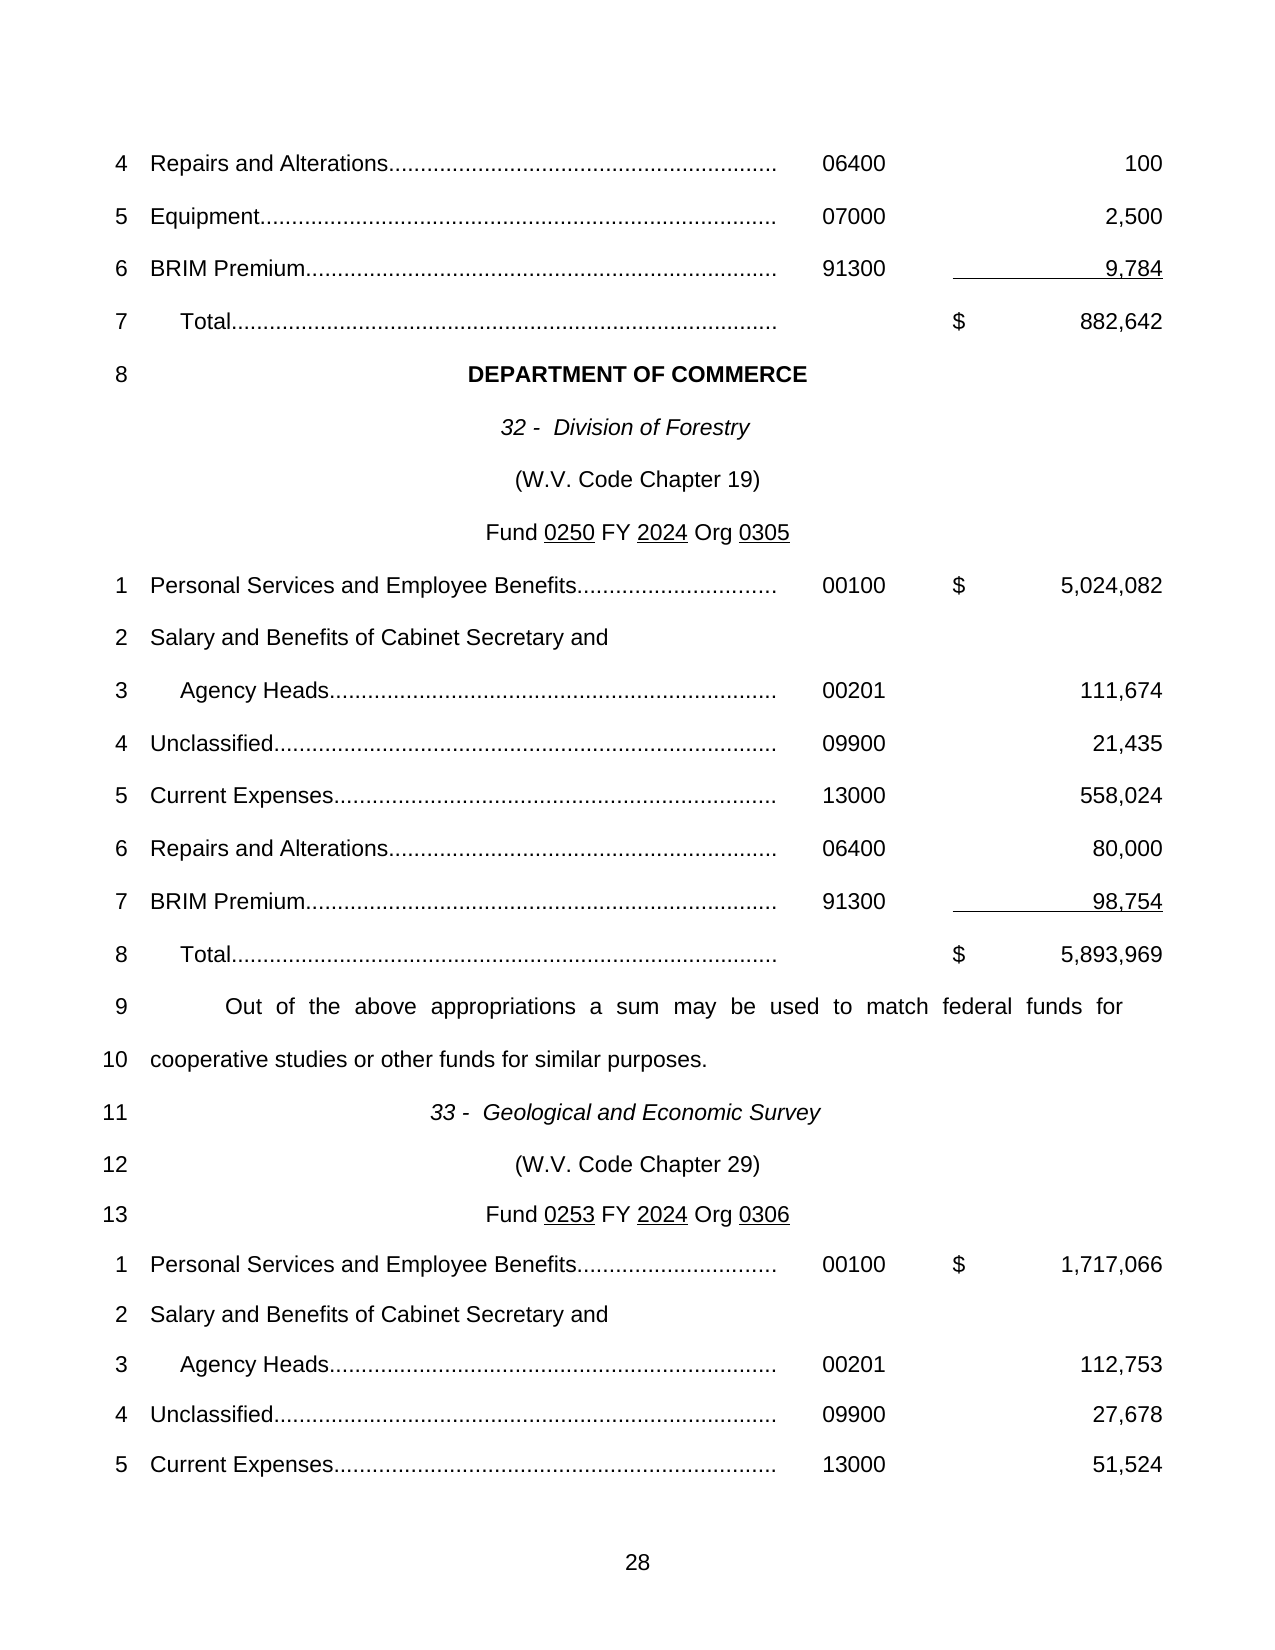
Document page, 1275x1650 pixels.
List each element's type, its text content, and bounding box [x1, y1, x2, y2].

text Agency Heads 00201 111,674 [150, 677, 1125, 703]
list Geological and Economic Survey [150, 1099, 1125, 1125]
text DEPARTMENT OF COMMERCE [150, 361, 1125, 387]
text Total $ 5,893,969 [150, 941, 1125, 967]
text Unclassified 09900 27,678 [150, 1401, 1125, 1428]
list Division of Forestry [150, 413, 1125, 440]
text Current Expenses 13000 558,024 [150, 782, 1125, 809]
text Current Expenses 13000 51,524 [150, 1451, 1125, 1478]
text BRIM Premium 91300 98,754 [150, 888, 1125, 914]
text Equipment 07000 2,500 [150, 203, 1125, 229]
text Fund 0250 FY 2024 Org 0305 [150, 519, 1125, 545]
text Salary and Benefits of Cabinet Secretary and [150, 1301, 1125, 1328]
text BRIM Premium 91300 9,784 [150, 255, 1125, 282]
text Personal Services and Employee Benefits 00100 $ 1,717,066 [150, 1251, 1125, 1278]
text (W.V. Code Chapter 29) [150, 1151, 1125, 1178]
text Salary and Benefits of Cabinet Secretary and [150, 624, 1125, 651]
text Repairs and Alterations 06400 80,000 [150, 835, 1125, 862]
text Agency Heads 00201 112,753 [150, 1351, 1125, 1378]
text Fund 0253 FY 2024 Org 0306 [150, 1201, 1125, 1228]
text Total $ 882,642 [150, 308, 1125, 334]
text Personal Services and Employee Benefits 00100 $ 5,024,082 [150, 572, 1125, 598]
text Out of the above appropriations a sum may be used to match federal funds for cooperative studies or other funds for similar purposes. [150, 993, 1125, 1072]
text Repairs and Alterations 06400 100 [150, 150, 1125, 176]
text Unclassified 09900 21,435 [150, 730, 1125, 756]
text (W.V. Code Chapter 19) [150, 466, 1125, 493]
